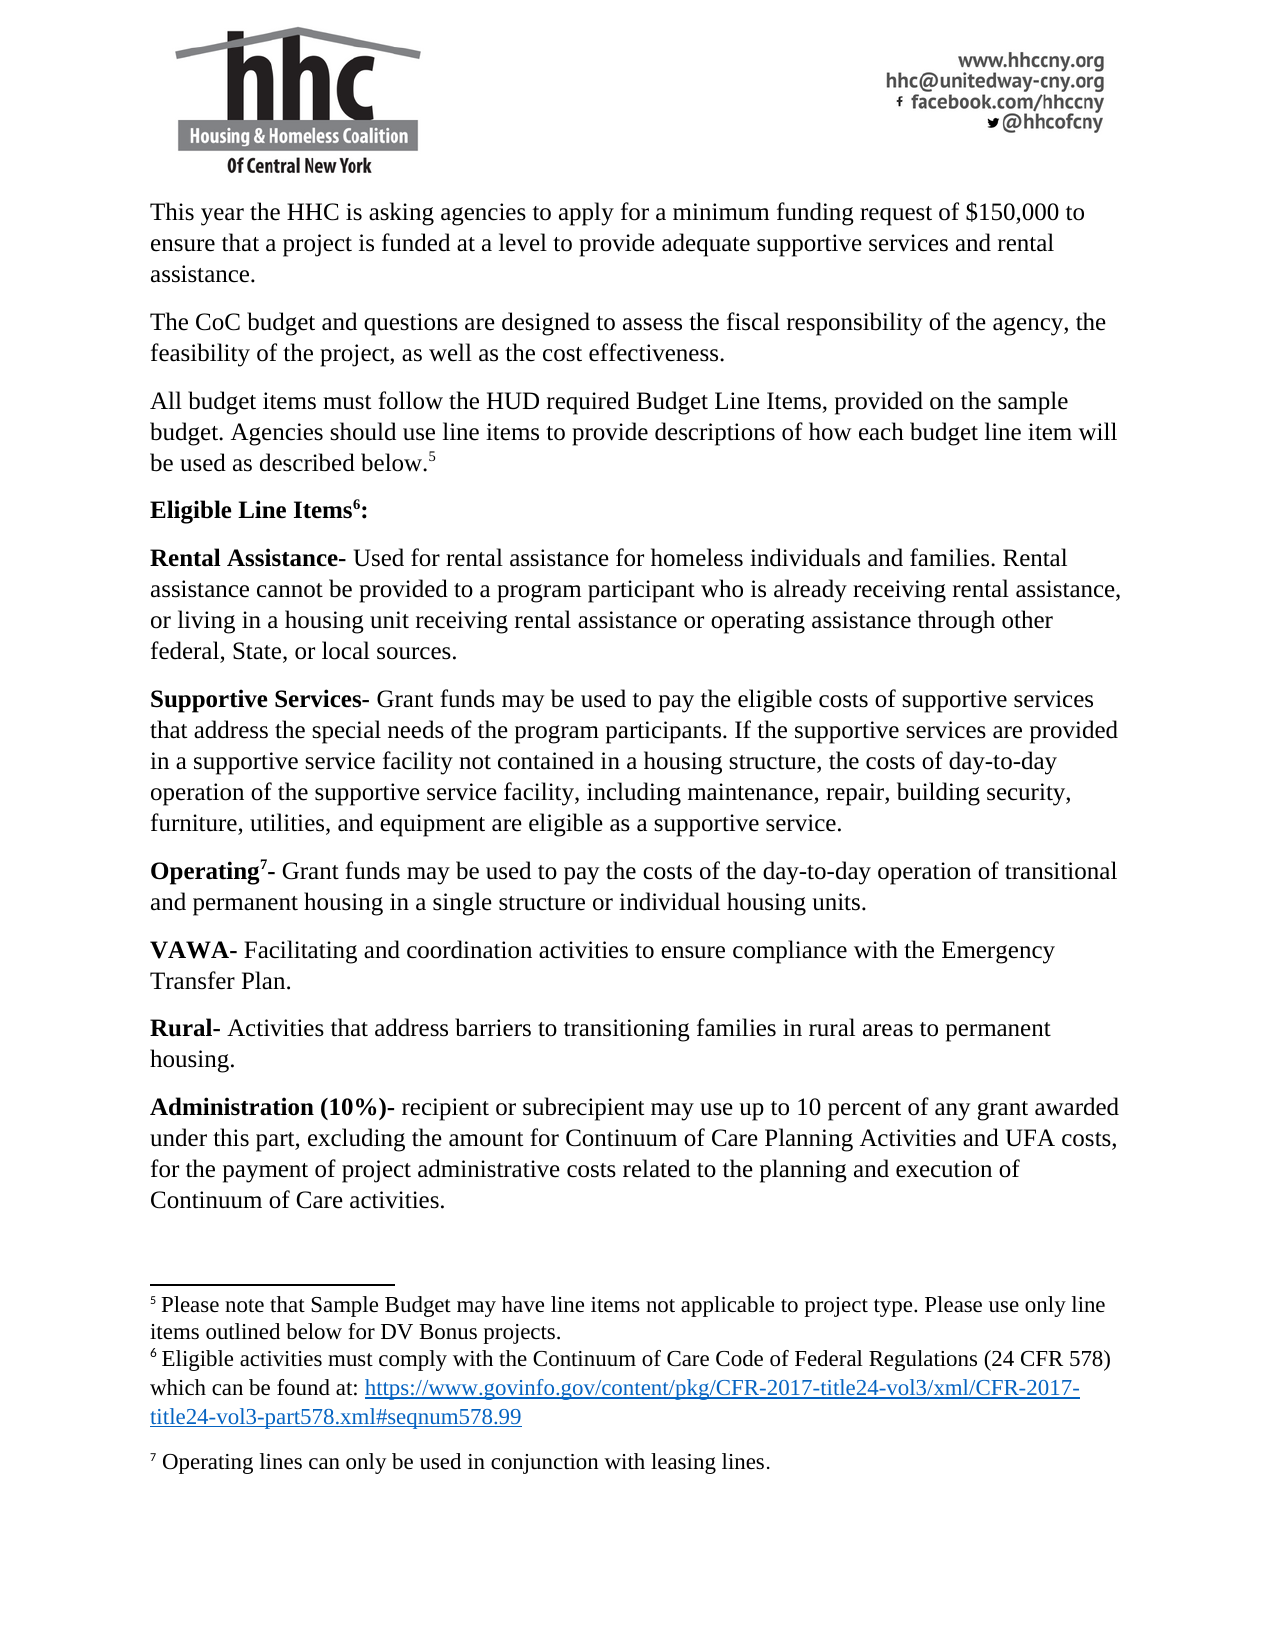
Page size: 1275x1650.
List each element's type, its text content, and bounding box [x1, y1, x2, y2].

text Rental Assistance- Used for rental assistance for homeless individuals and families. Rental assistance cannot be provided to a program participant who is already receiving rental assistance, or living in a housing unit receiving rental assistance or operating assistance through other federal, State, or local sources. [150, 543, 1125, 665]
picture [150, 0, 1125, 150]
text All budget items must follow the HUD required Budget Line Items, provided on the sample budget. Agencies should use line items to provide descriptions of how each budget line item will be used as described below. [150, 386, 1125, 477]
text VAWA- Facilitating and coordination activities to ensure compliance with the Emergency Transfer Plan. [150, 935, 1125, 994]
text Rural- Activities that address barriers to transitioning families in rural areas to permanent housing. [150, 1013, 1125, 1073]
text Eligible Line Items: [150, 496, 1125, 524]
text Operating- Grant funds may be used to pay the costs of the day-to-day operation of transitional and permanent housing in a single structure or individual housing units. [150, 856, 1125, 916]
text The CoC budget and questions are designed to assess the fiscal responsibility of the agency, the feasibility of the project, as well as the cost effectiveness. [150, 307, 1125, 367]
text Supportive Services- Grant funds may be used to pay the eligible costs of supportive services that address the special needs of the program participants. If the supportive services are provided in a supportive service facility not contained in a housing structure, the costs of day-to-day operation of the supportive service facility, including maintenance, repair, building security, furniture, utilities, and equipment are eligible as a supportive service. [150, 684, 1125, 837]
text Administration (10%)- recipient or subrecipient may use up to 10 percent of any grant awarded under this part, excluding the amount for Continuum of Care Planning Activities and UFA costs, for the payment of project administrative costs related to the planning and execution of Continuum of Care activities. [150, 1092, 1125, 1214]
text This year the HHC is asking agencies to apply for a minimum funding request of $150,000 to ensure that a project is funded at a level to provide adequate supportive services and rental assistance. [150, 150, 1125, 288]
